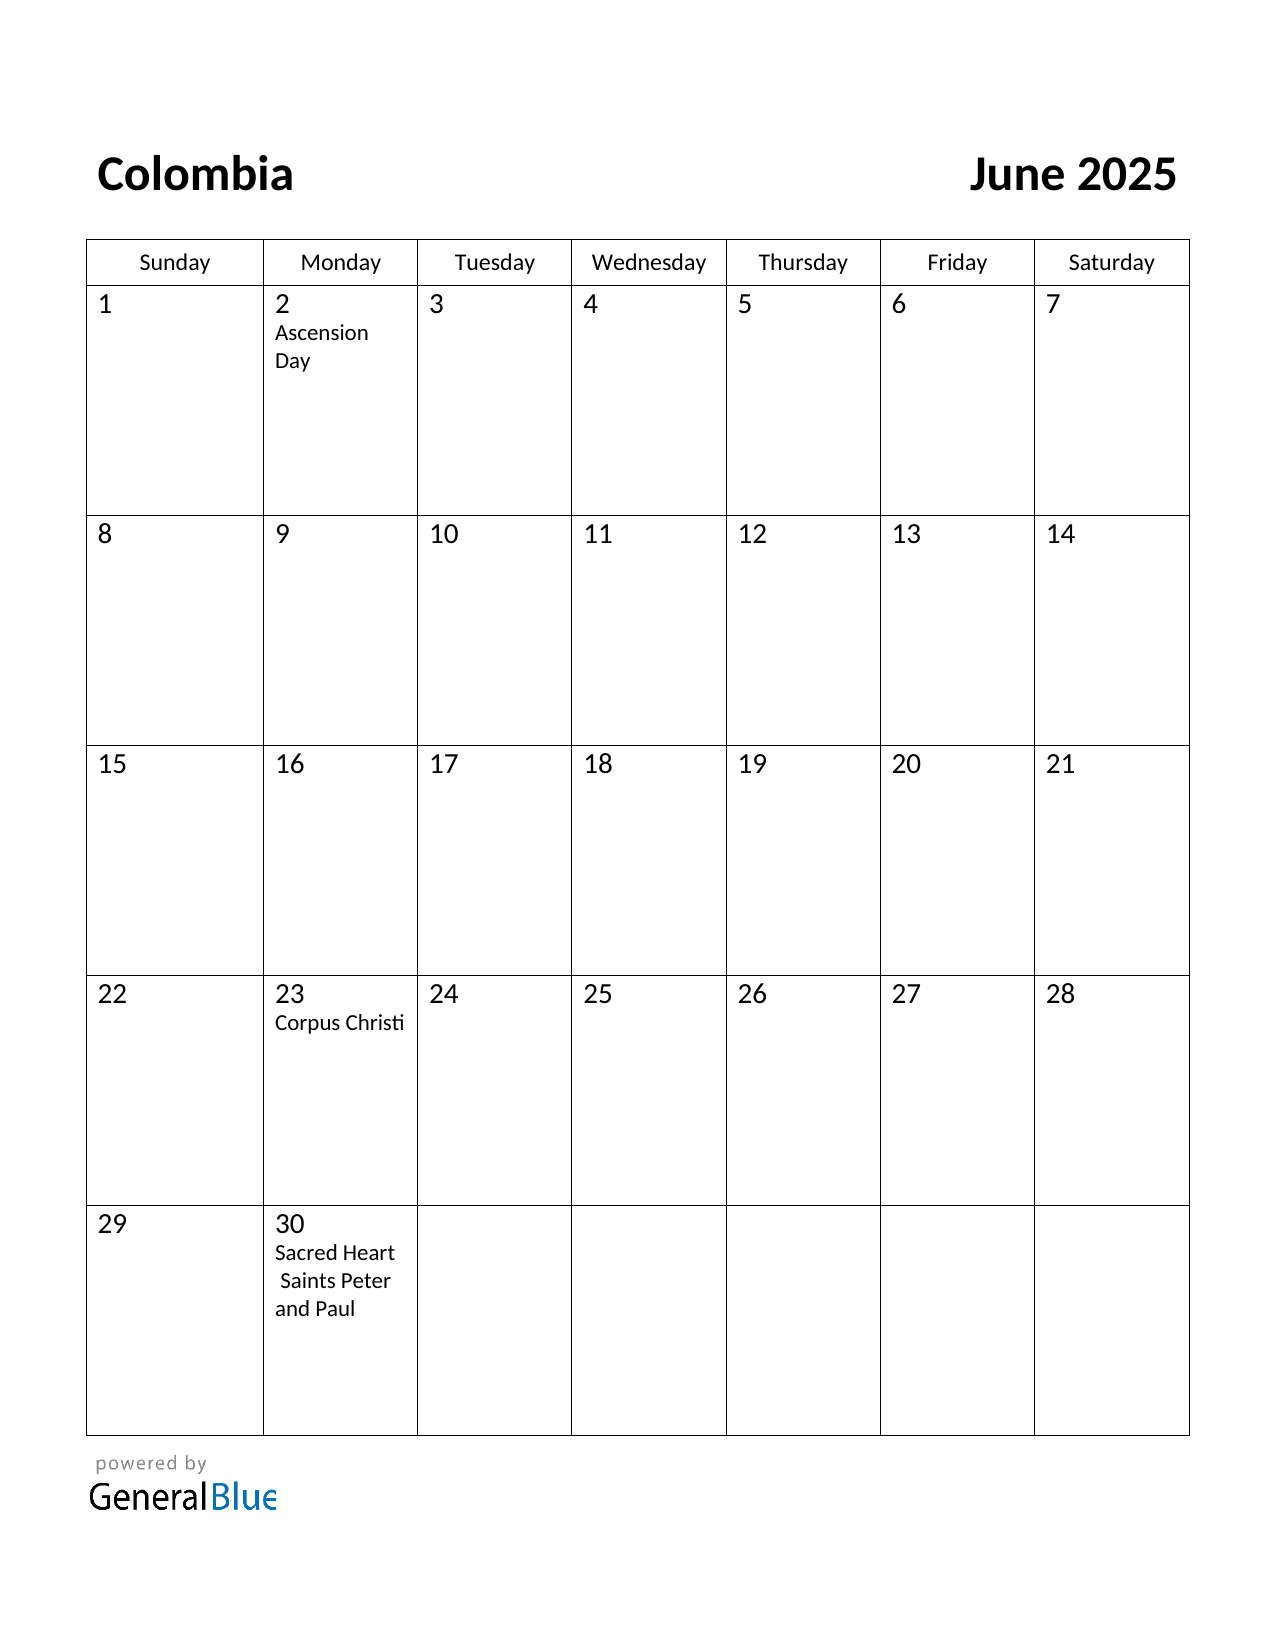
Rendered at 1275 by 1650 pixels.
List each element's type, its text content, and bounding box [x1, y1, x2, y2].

table_cell 29 [87, 1206, 263, 1238]
table_cell 21 [1035, 746, 1189, 778]
table_cell 15 [87, 746, 263, 778]
table_cell [572, 548, 726, 744]
table_cell [727, 548, 880, 744]
table_cell [87, 1008, 263, 1204]
table_cell 27 [881, 976, 1034, 1008]
table_cell 26 [727, 976, 880, 1008]
table_cell Monday [264, 240, 417, 284]
table_header Colombia [86, 105, 572, 239]
table_cell [881, 318, 1034, 514]
table_cell [264, 778, 417, 974]
table_cell 20 [881, 746, 1034, 778]
table_cell 2 [264, 286, 417, 318]
table_cell [881, 1238, 1034, 1434]
table_cell [572, 1238, 726, 1434]
table_cell [572, 1008, 726, 1204]
table_cell [727, 1206, 880, 1238]
table_cell [572, 1206, 726, 1238]
table_cell 5 [727, 286, 880, 318]
table_cell Thursday [727, 240, 880, 284]
table_cell 18 [572, 746, 726, 778]
table_cell [86, 1436, 1189, 1534]
table_cell 23 [264, 976, 417, 1008]
table_header June 2025 [572, 105, 1189, 239]
table_cell 16 [264, 746, 417, 778]
table_cell 25 [572, 976, 726, 1008]
table_cell [1035, 1238, 1189, 1434]
table_cell Sacred Heart Saints Peter and Paul [264, 1238, 417, 1434]
table_cell [418, 1008, 571, 1204]
table_cell 1 [87, 286, 263, 318]
table_cell Ascension Day [264, 318, 417, 514]
table_cell 17 [418, 746, 571, 778]
table_cell [418, 1206, 571, 1238]
table_cell [1035, 778, 1189, 974]
table_cell [1035, 548, 1189, 744]
table_cell 30 [264, 1206, 417, 1238]
table_cell [87, 548, 263, 744]
table_cell 6 [881, 286, 1034, 318]
table_cell [881, 778, 1034, 974]
table_cell 13 [881, 516, 1034, 548]
table_cell 19 [727, 746, 880, 778]
table_cell [727, 318, 880, 514]
table_cell [264, 548, 417, 744]
table_cell 11 [572, 516, 726, 548]
table_cell 3 [418, 286, 571, 318]
table_cell [881, 548, 1034, 744]
table_cell [87, 318, 263, 514]
table_cell [418, 778, 571, 974]
table_cell [1035, 1008, 1189, 1204]
table_cell Corpus Christi [264, 1008, 417, 1204]
table_cell Saturday [1035, 240, 1189, 284]
table_cell 7 [1035, 286, 1189, 318]
table_cell Wednesday [572, 240, 726, 284]
picture [88, 1452, 276, 1515]
table_cell [1035, 318, 1189, 514]
table_cell [572, 318, 726, 514]
table_cell 14 [1035, 516, 1189, 548]
table_cell Friday [881, 240, 1034, 284]
table_cell 10 [418, 516, 571, 548]
table_cell 8 [87, 516, 263, 548]
table_cell 4 [572, 286, 726, 318]
table_cell [727, 778, 880, 974]
table_cell [418, 318, 571, 514]
table_cell [87, 1238, 263, 1434]
table_cell 12 [727, 516, 880, 548]
table_cell [881, 1008, 1034, 1204]
table_cell [418, 1238, 571, 1434]
table_cell [1035, 1206, 1189, 1238]
table_cell [727, 1008, 880, 1204]
table_cell [572, 778, 726, 974]
table_cell 24 [418, 976, 571, 1008]
table_cell 9 [264, 516, 417, 548]
table_cell [87, 778, 263, 974]
table_cell 22 [87, 976, 263, 1008]
table_cell [418, 548, 571, 744]
table_cell 28 [1035, 976, 1189, 1008]
table_cell Tuesday [418, 240, 571, 284]
table_cell Sunday [87, 240, 263, 284]
table_cell [727, 1238, 880, 1434]
table_cell [881, 1206, 1034, 1238]
